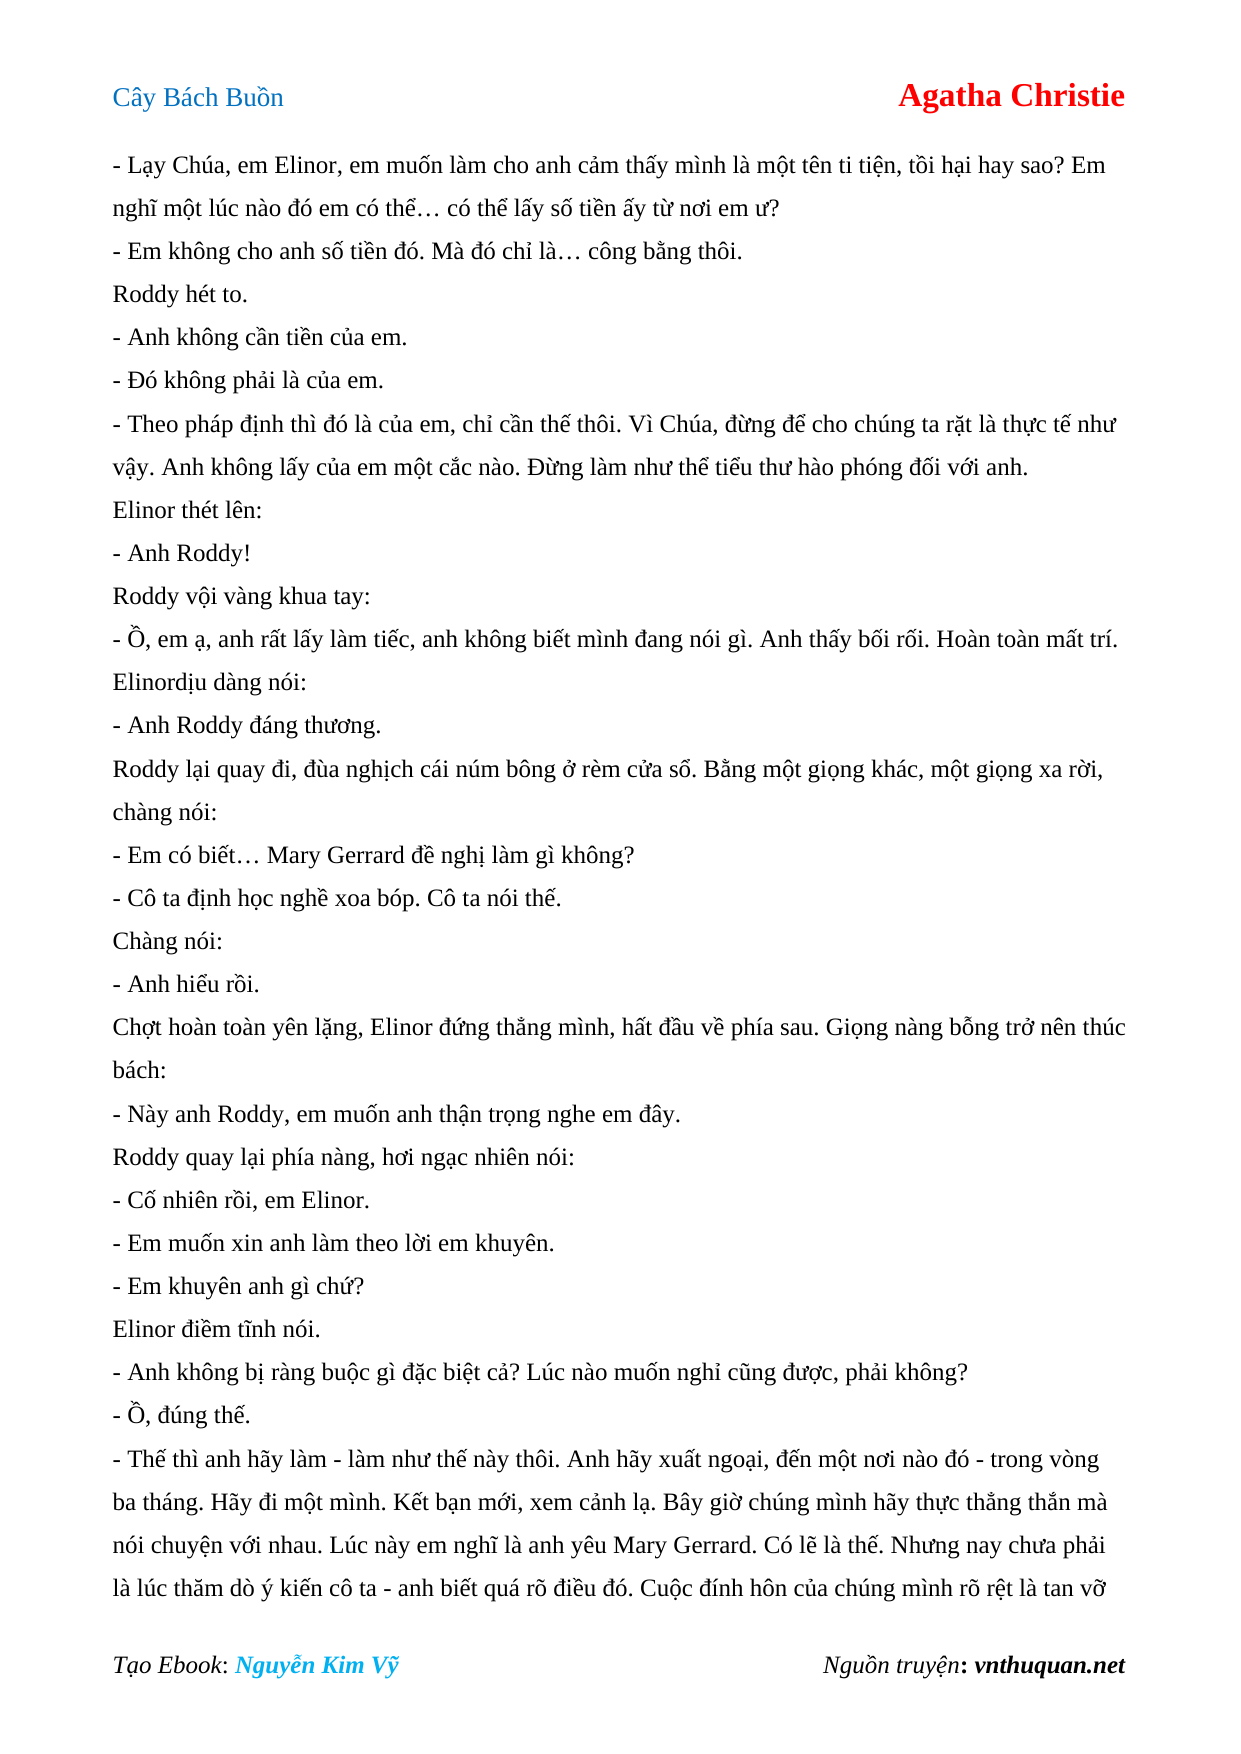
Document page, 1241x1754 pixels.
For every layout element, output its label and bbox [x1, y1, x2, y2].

text [112, 150, 1128, 1602]
